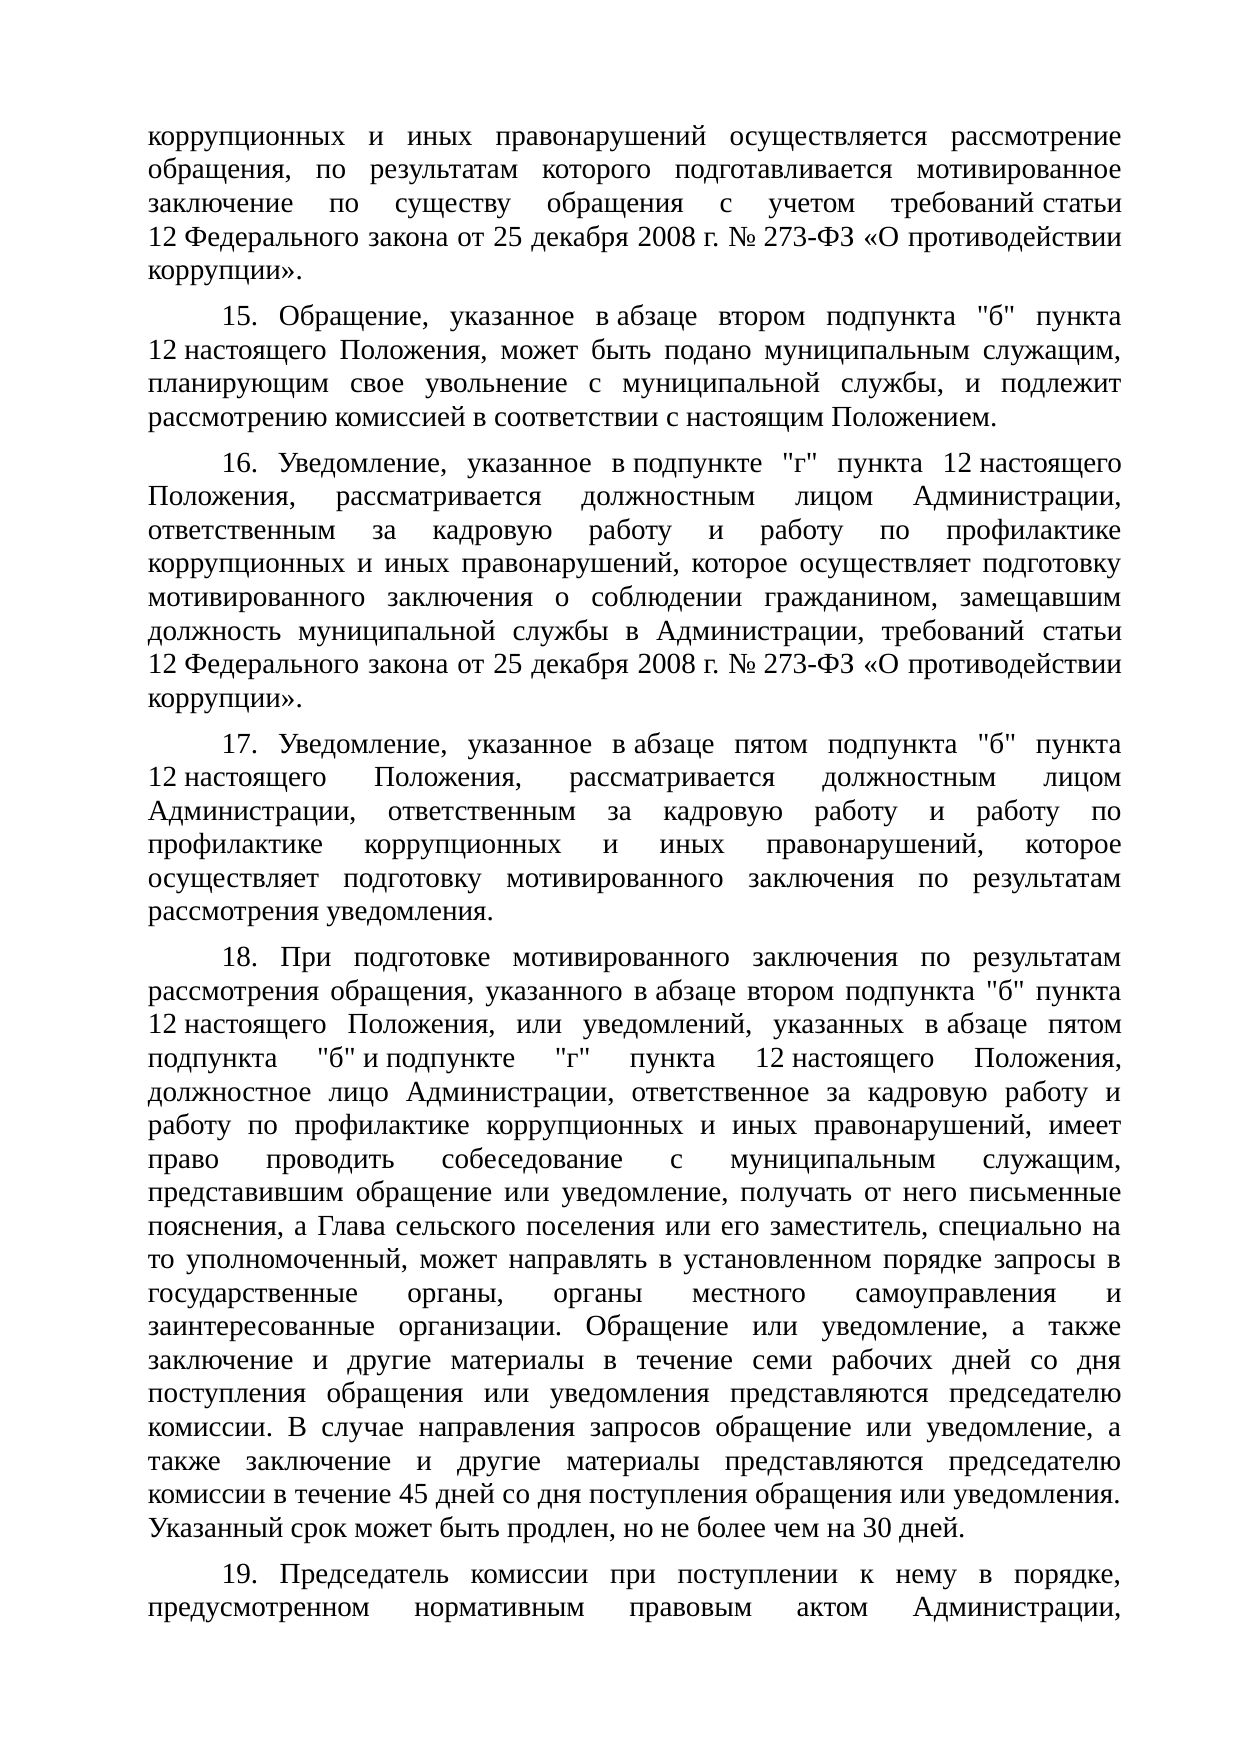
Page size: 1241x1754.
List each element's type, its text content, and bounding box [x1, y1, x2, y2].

text 17. Уведомление, указанное в абзаце пятом подпункта "б" пункта 12 настоящего Положения, рассматривается должностным лицом Администрации, ответственным за кадровую работу и работу по профилактике коррупционных и иных правонарушений, которое осуществляет подготовку мотивированного заключения по результатам рассмотрения уведомления. [148, 726, 1122, 927]
text 16. Уведомление, указанное в подпункте "г" пункта 12 настоящего Положения, рассматривается должностным лицом Администрации, ответственным за кадровую работу и работу по профилактике коррупционных и иных правонарушений, которое осуществляет подготовку мотивированного заключения о соблюдении гражданином, замещавшим должность муниципальной службы в Администрации, требований статьи 12 Федерального закона от 25 декабря 2008 г. № 273-ФЗ «О противодействии коррупции». [148, 445, 1122, 713]
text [148, 1556, 1122, 1623]
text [148, 118, 1122, 286]
text 18. При подготовке мотивированного заключения по результатам рассмотрения обращения, указанного в абзаце втором подпункта "б" пункта 12 настоящего Положения, или уведомлений, указанных в абзаце пятом подпункта "б" и подпункте "г" пункта 12 настоящего Положения, должностное лицо Администрации, ответственное за кадровую работу и работу по профилактике коррупционных и иных правонарушений, имеет право проводить собеседование с муниципальным служащим, представившим обращение или уведомление, получать от него письменные пояснения, а Глава сельского поселения или его заместитель, специально на то уполномоченный, может направлять в установленном порядке запросы в государственные органы, органы местного самоуправления и заинтересованные организации. Обращение или уведомление, а также заключение и другие материалы в течение семи рабочих дней со дня поступления обращения или уведомления представляются председателю комиссии. В случае направления запросов обращение или уведомление, а также заключение и другие материалы представляются председателю комиссии в течение 45 дней со дня поступления обращения или уведомления. Указанный срок может быть продлен, но не более чем на 30 дней. [148, 939, 1122, 1543]
text 15. Обращение, указанное в абзаце втором подпункта "б" пункта 12 настоящего Положения, может быть подано муниципальным служащим, планирующим свое увольнение с муниципальной службы, и подлежит рассмотрению комиссией в соответствии с настоящим Положением. [148, 298, 1122, 432]
